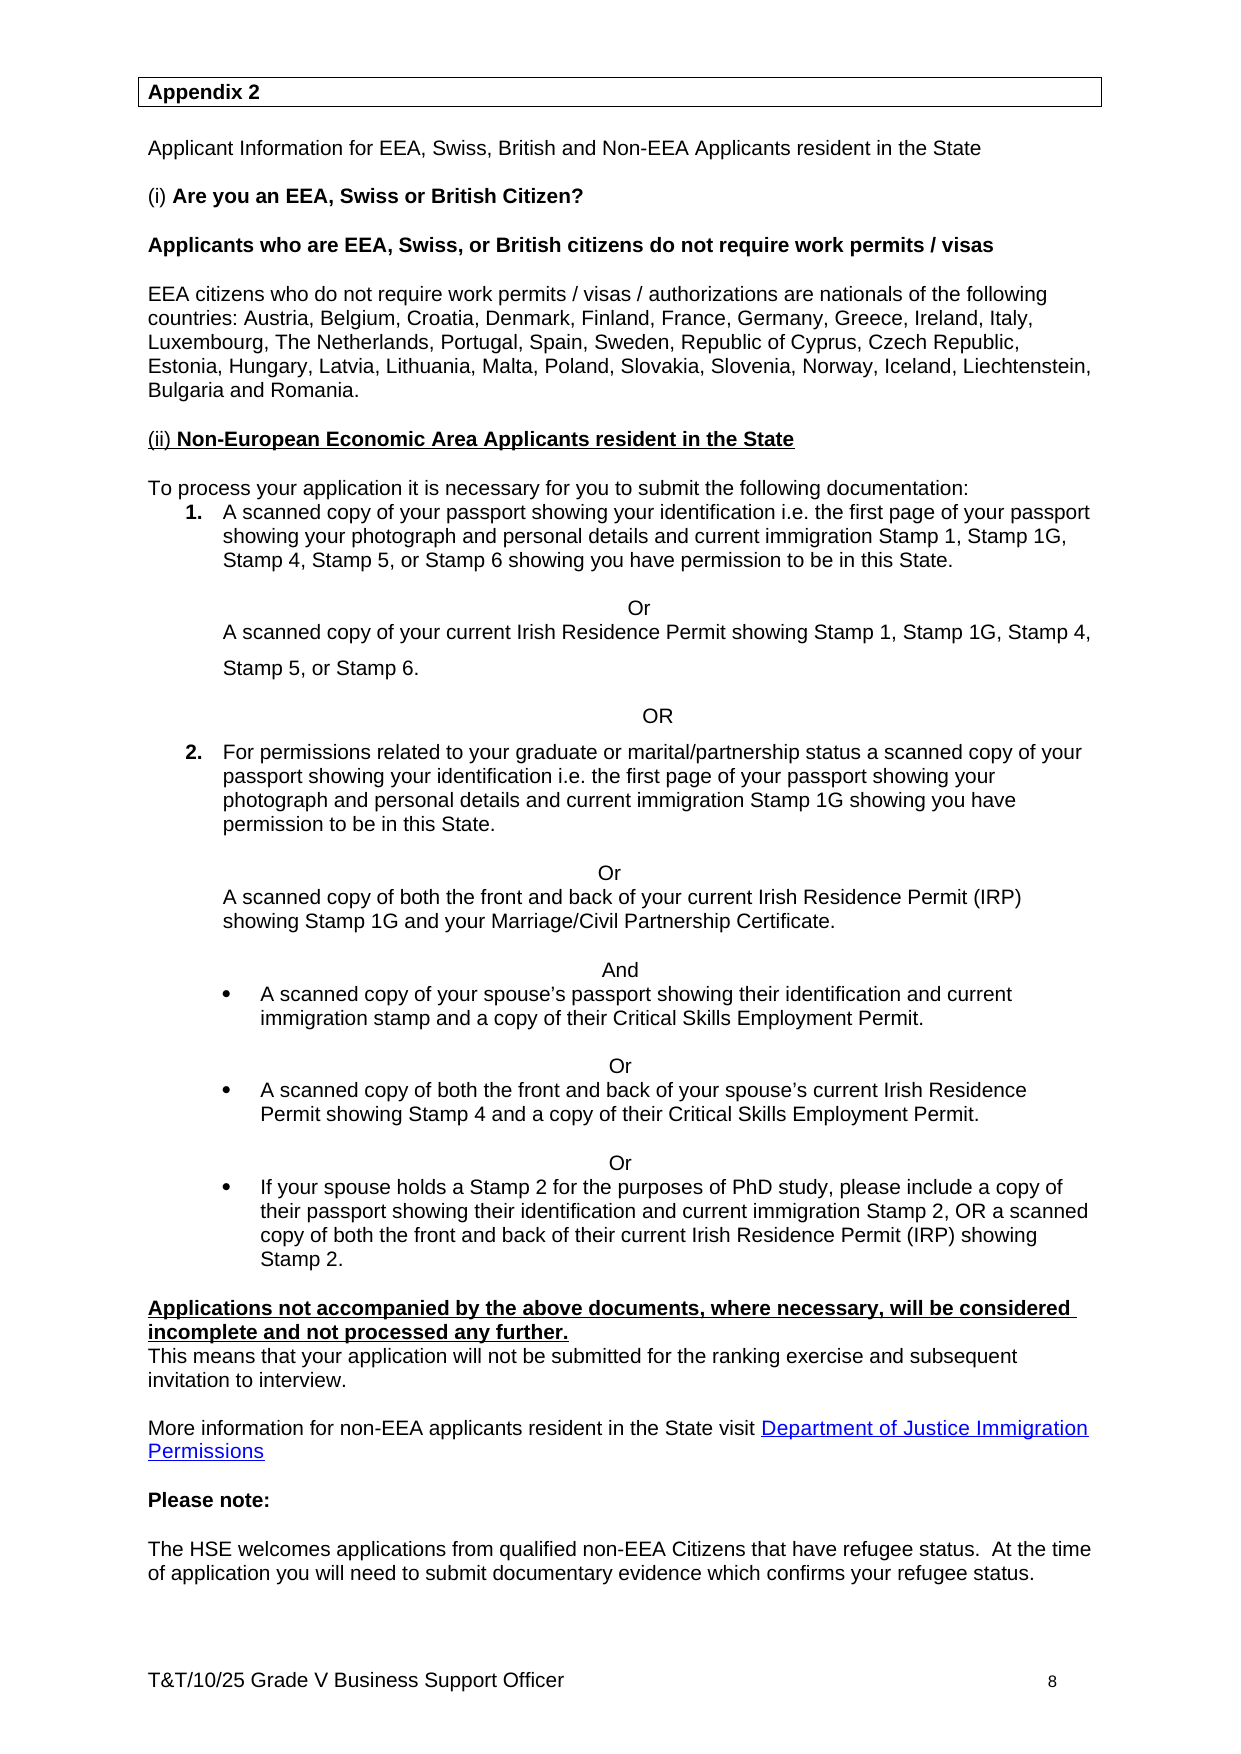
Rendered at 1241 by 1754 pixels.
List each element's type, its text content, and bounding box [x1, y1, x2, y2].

text Appendix 2 [139, 78, 1101, 106]
list For permissions related to your graduate or marital/partnership status a scanned copy of your passport showing your identification i.e. the first page of your passport showing your photograph and personal details and current immigration Stamp 1G showing you have permission to be in this State. [185, 740, 1092, 836]
text Or [148, 1054, 1092, 1078]
text (ii) Non-European Economic Area Applicants resident in the State [148, 427, 1092, 451]
text And [148, 958, 1092, 982]
list If your spouse holds a Stamp 2 for the purposes of PhD study, please include a copy of their passport showing their identification and current immigration Stamp 2, OR a scanned copy of both the front and back of their current Irish Residence Permit (IRP) showing Stamp 2. [223, 1175, 1092, 1271]
text Please note: [148, 1488, 1092, 1512]
text Applications not accompanied by the above documents, where necessary, will be considered incomplete and not processed any further. [148, 1296, 1092, 1343]
text A scanned copy of both the front and back of your current Irish Residence Permit (IRP) showing Stamp 1G and your Marriage/Civil Partnership Certificate. [223, 885, 1092, 933]
text This means that your application will not be submitted for the ranking exercise and subsequent invitation to interview. [148, 1343, 1092, 1391]
text To process your application it is necessary for you to submit the following documentation: [148, 476, 1092, 500]
text Or [598, 861, 1092, 885]
text Applicants who are EEA, Swiss, or British citizens do not require work permits / visas [148, 233, 1092, 257]
text The HSE welcomes applications from qualified non-EEA Citizens that have refugee status. At the time of application you will need to submit documentary evidence which confirms your refugee status. [148, 1537, 1092, 1585]
text More information for non-EEA applicants resident in the State visit Department of Justice Immigration Permissions [148, 1415, 1092, 1463]
list A scanned copy of both the front and back of your spouse’s current Irish Residence Permit showing Stamp 4 and a copy of their Critical Skills Employment Permit. [223, 1078, 1092, 1126]
text OR [223, 704, 1092, 728]
list A scanned copy of your spouse’s passport showing their identification and current immigration stamp and a copy of their Critical Skills Employment Permit. [223, 982, 1092, 1030]
text Or [148, 1151, 1092, 1175]
list A scanned copy of your passport showing your identification i.e. the first page of your passport showing your photograph and personal details and current immigration Stamp 1, Stamp 1G, Stamp 4, Stamp 5, or Stamp 6 showing you have permission to be in this State. [185, 500, 1092, 572]
text Applicant Information for EEA, Swiss, British and Non-EEA Applicants resident in the State [148, 135, 1092, 159]
text (i) Are you an EEA, Swiss or British Citizen? [148, 184, 1092, 208]
text A scanned copy of your current Irish Residence Permit showing Stamp 1, Stamp 1G, Stamp 4, Stamp 5, or Stamp 6. [223, 620, 1092, 680]
text EEA citizens who do not require work permits / visas / authorizations are nationals of the following countries: Austria, Belgium, Croatia, Denmark, Finland, France, Germany, Greece, Ireland, Italy, Luxembourg, The Netherlands, Portugal, Spain, Sweden, Republic of Cyprus, Czech Republic, Estonia, Hungary, Latvia, Lithuania, Malta, Poland, Slovakia, Slovenia, Norway, Iceland, Liechtenstein, Bulgaria and Romania. [148, 282, 1092, 402]
text Or [185, 596, 1092, 620]
